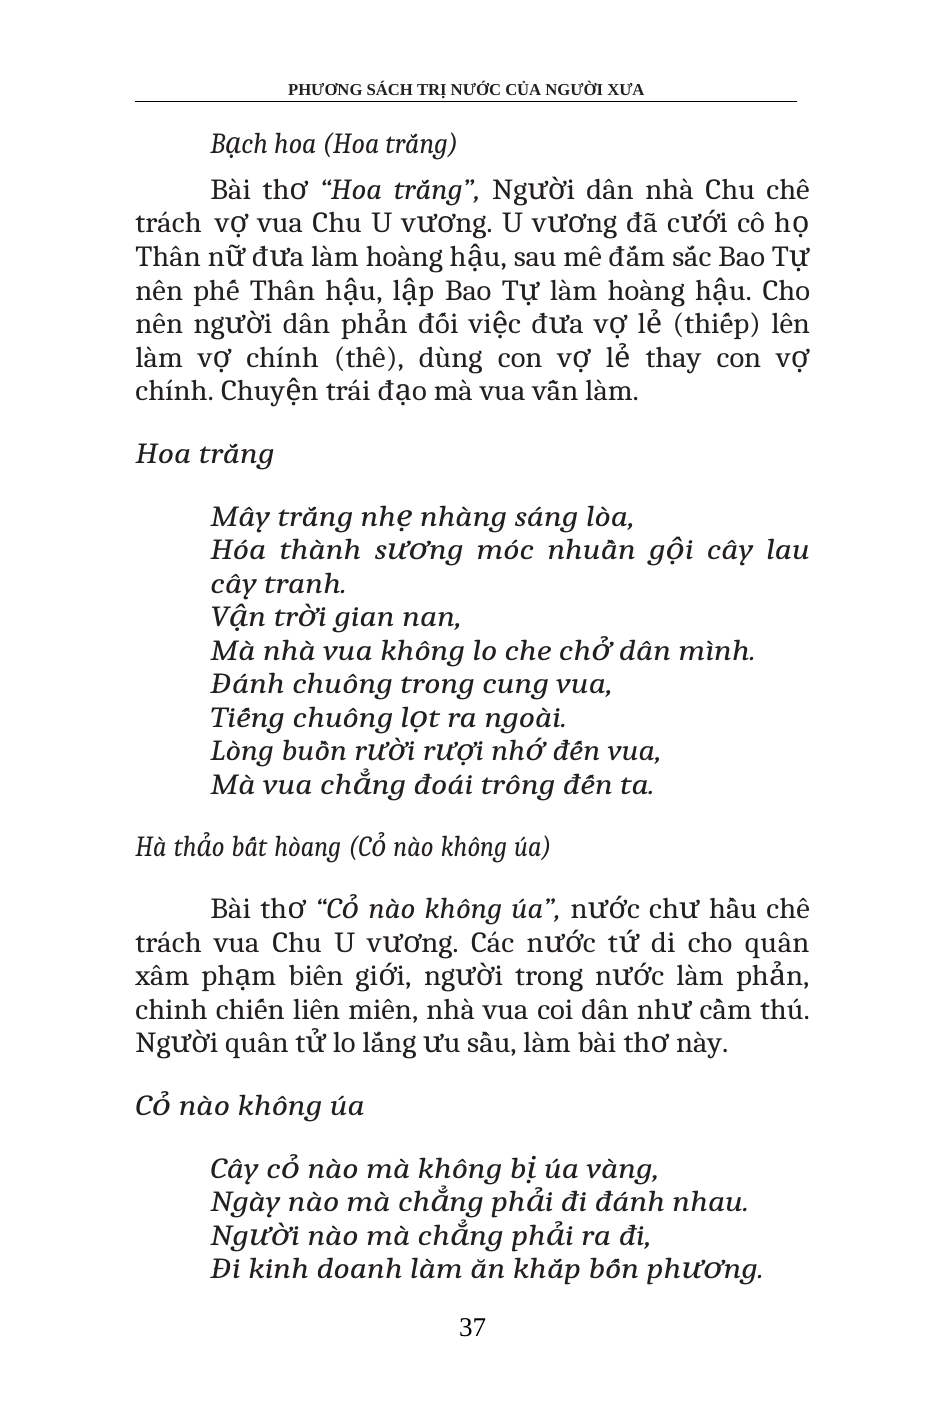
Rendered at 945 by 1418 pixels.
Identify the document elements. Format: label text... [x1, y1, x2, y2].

subtitle Hoa trắng [135, 437, 810, 471]
text Ngày nào mà chẳng phải đi đánh nhau. [210, 1186, 810, 1219]
text Vận trời gian nan, [210, 600, 810, 634]
text Lòng buồn rười rượi nhớ đến vua, [210, 734, 810, 768]
text Mà vua chẳng đoái trông đến ta. [210, 768, 810, 802]
text Bài thơ “Cỏ nào không úa”, nước chư hầu chê trách vua Chu U vương. Các nước tứ di cho quân xâm phạm biên giới, người trong nước làm phản, chinh chiến liên miên, nhà vua coi dân như cầm thú. Người quân tử lo lắng ưu sầu, làm bài thơ này. [135, 892, 810, 1060]
text Mà nhà vua không lo che chở dân mình. [210, 634, 810, 667]
subtitle Bạch hoa (Hoa trắng) [135, 127, 810, 161]
text Cây cỏ nào mà không bị úa vàng, [210, 1152, 810, 1186]
subtitle Hà thảo bất hòang (Cỏ nào không úa) [135, 830, 810, 863]
subtitle Cỏ nào không úa [135, 1089, 810, 1123]
text Người nào mà chẳng phải ra đi, [210, 1219, 810, 1253]
text Hóa thành sương móc nhuần gội cây lau cây tranh. [210, 533, 810, 600]
text Đi kinh doanh làm ăn khắp bốn phương. [210, 1253, 810, 1286]
text Tiếng chuông lọt ra ngoài. [210, 701, 810, 734]
text Đánh chuông trong cung vua, [210, 667, 810, 701]
text Mây trắng nhẹ nhàng sáng lòa, [210, 500, 810, 533]
text Bài thơ “Hoa trắng”, Người dân nhà Chu chê trách vợ vua Chu U vương. U vương đã cưới cô họ Thân nữ đưa làm hoàng hậu, sau mê đắm sắc Bao Tự nên phế Thân hậu, lập Bao Tự làm hoàng hậu. Cho nên người dân phản đối việc đưa vợ lẻ (thiếp) lên làm vợ chính (thê), dùng con vợ lẻ thay con vợ chính. Chuyện trái đạo mà vua vẫn làm. [135, 173, 810, 408]
